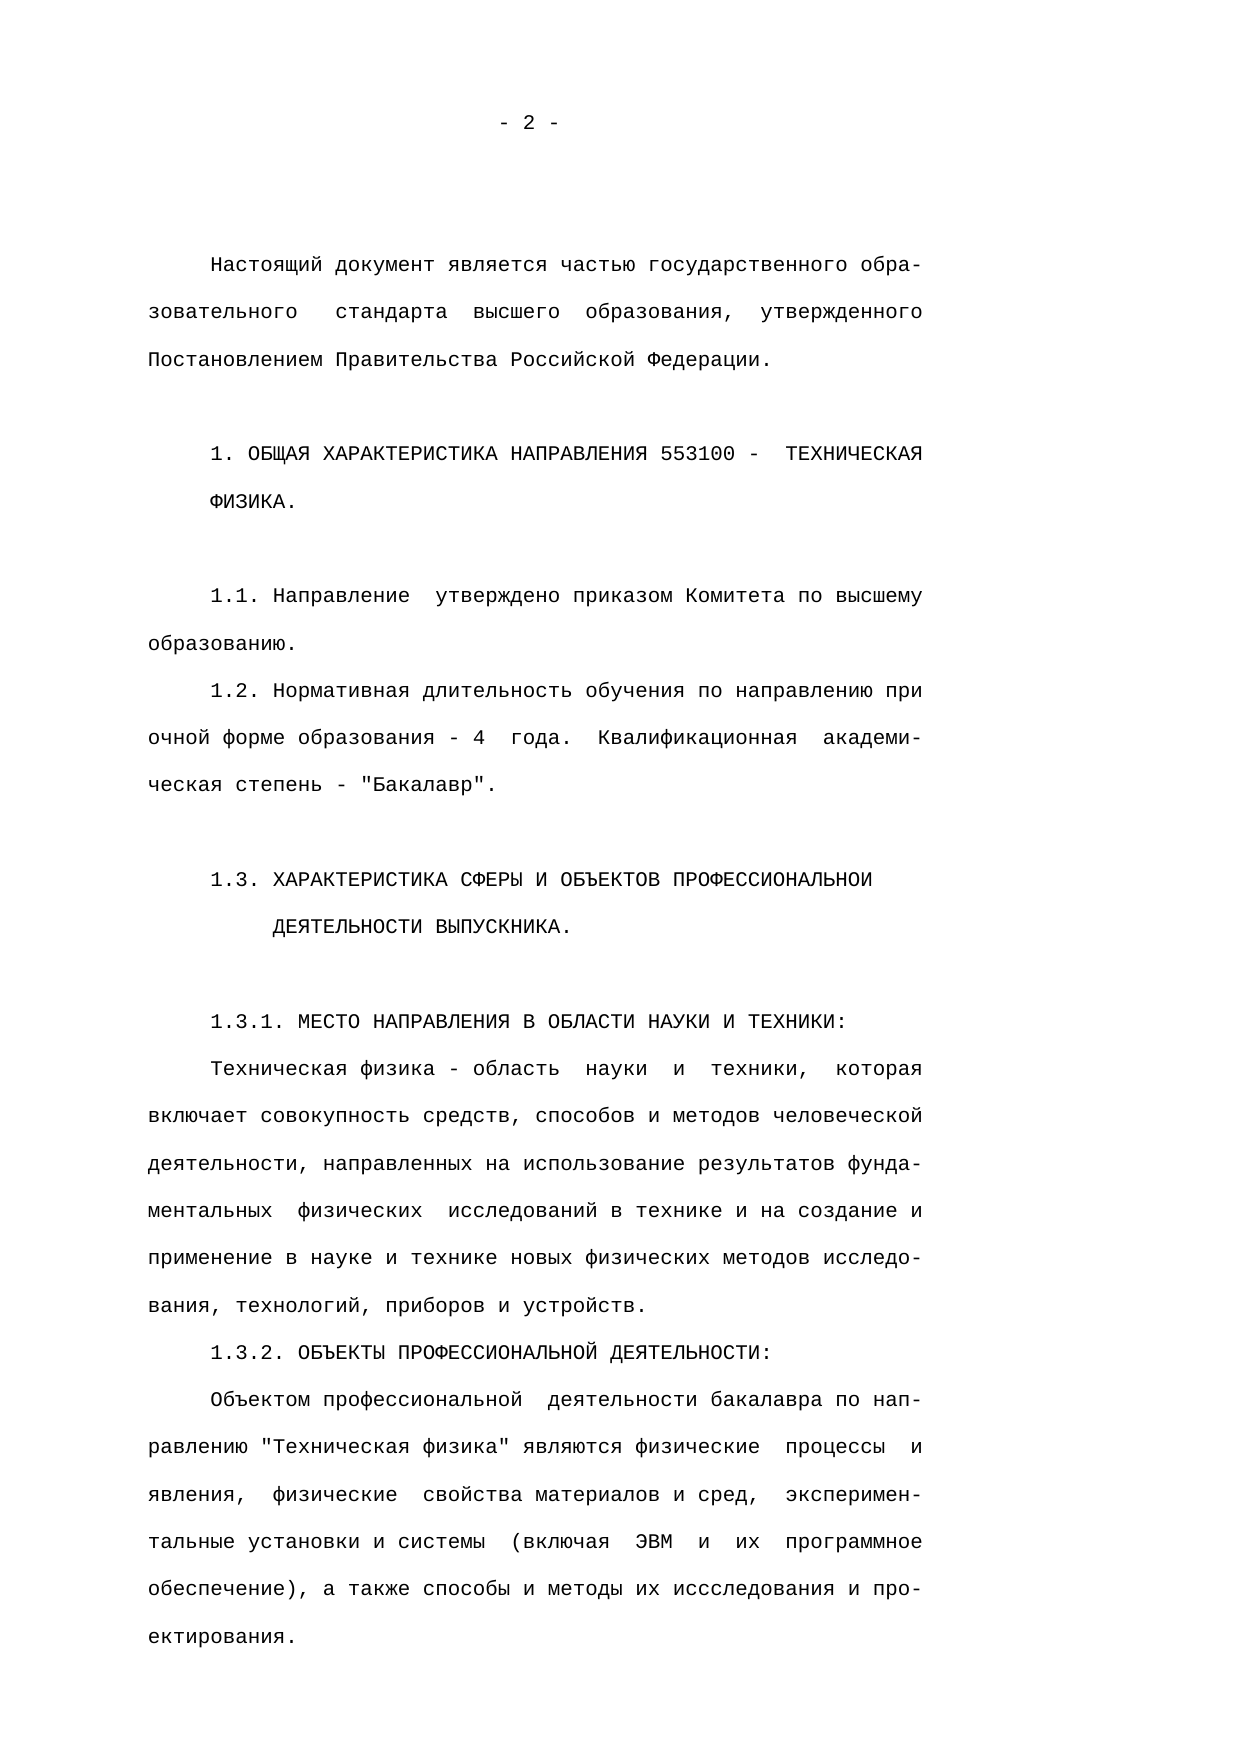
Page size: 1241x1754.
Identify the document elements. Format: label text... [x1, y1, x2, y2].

text образованию. [148, 632, 1152, 656]
text ДЕЯТЕЛЬНОСТИ ВЫПУСКНИКА. [148, 916, 1152, 940]
text 1. ОБЩАЯ ХАРАКТЕРИСТИКА НАПРАВЛЕНИЯ 553100 - ТЕХНИЧЕСКАЯ [148, 443, 1152, 467]
text 1.1. Направление утверждено приказом Комитета по высшему [148, 585, 1152, 609]
text зовательного стандарта высшего образования, утвержденного [148, 301, 1152, 325]
text ФИЗИКА. [148, 491, 1152, 514]
text 1.3.1. МЕСТО НАПРАВЛЕНИЯ В ОБЛАСТИ НАУКИ И ТЕХНИКИ: [148, 1011, 1152, 1034]
text 1.2. Нормативная длительность обучения по направлению при [148, 680, 1152, 703]
text очной форме образования - 4 года. Квалификационная академи- [148, 727, 1152, 751]
text - 2 - [148, 112, 1152, 136]
text Настоящий документ является частью государственного обра- [148, 254, 1152, 278]
text равлению "Техническая физика" являются физические процессы и [148, 1436, 1152, 1460]
text тальные установки и системы (включая ЭВМ и их программное [148, 1531, 1152, 1555]
text Объектом профессиональной деятельности бакалавра по нап- [148, 1389, 1152, 1413]
text вания, технологий, приборов и устройств. [148, 1294, 1152, 1318]
text применение в науке и технике новых физических методов исследо- [148, 1247, 1152, 1271]
text Постановлением Правительства Российской Федерации. [148, 349, 1152, 372]
text ектирования. [148, 1626, 1152, 1649]
text обеспечение), а также способы и методы их иссследования и про- [148, 1578, 1152, 1602]
text явления, физические свойства материалов и сред, эксперимен- [148, 1484, 1152, 1507]
text ческая степень - "Бакалавр". [148, 774, 1152, 798]
text включает совокупность средств, способов и методов человеческой [148, 1105, 1152, 1129]
text Техническая физика - область науки и техники, которая [148, 1058, 1152, 1082]
text 1.3. ХАРАКТЕРИСТИКА СФЕРЫ И ОБЪЕКТОВ ПРОФЕССИОНАЛЬНОИ [148, 869, 1152, 893]
text 1.3.2. ОБЪЕКТЫ ПРОФЕССИОНАЛЬНОЙ ДЕЯТЕЛЬНОСТИ: [148, 1342, 1152, 1366]
text ментальных физических исследований в технике и на создание и [148, 1200, 1152, 1224]
text деятельности, направленных на использование результатов фунда- [148, 1153, 1152, 1176]
